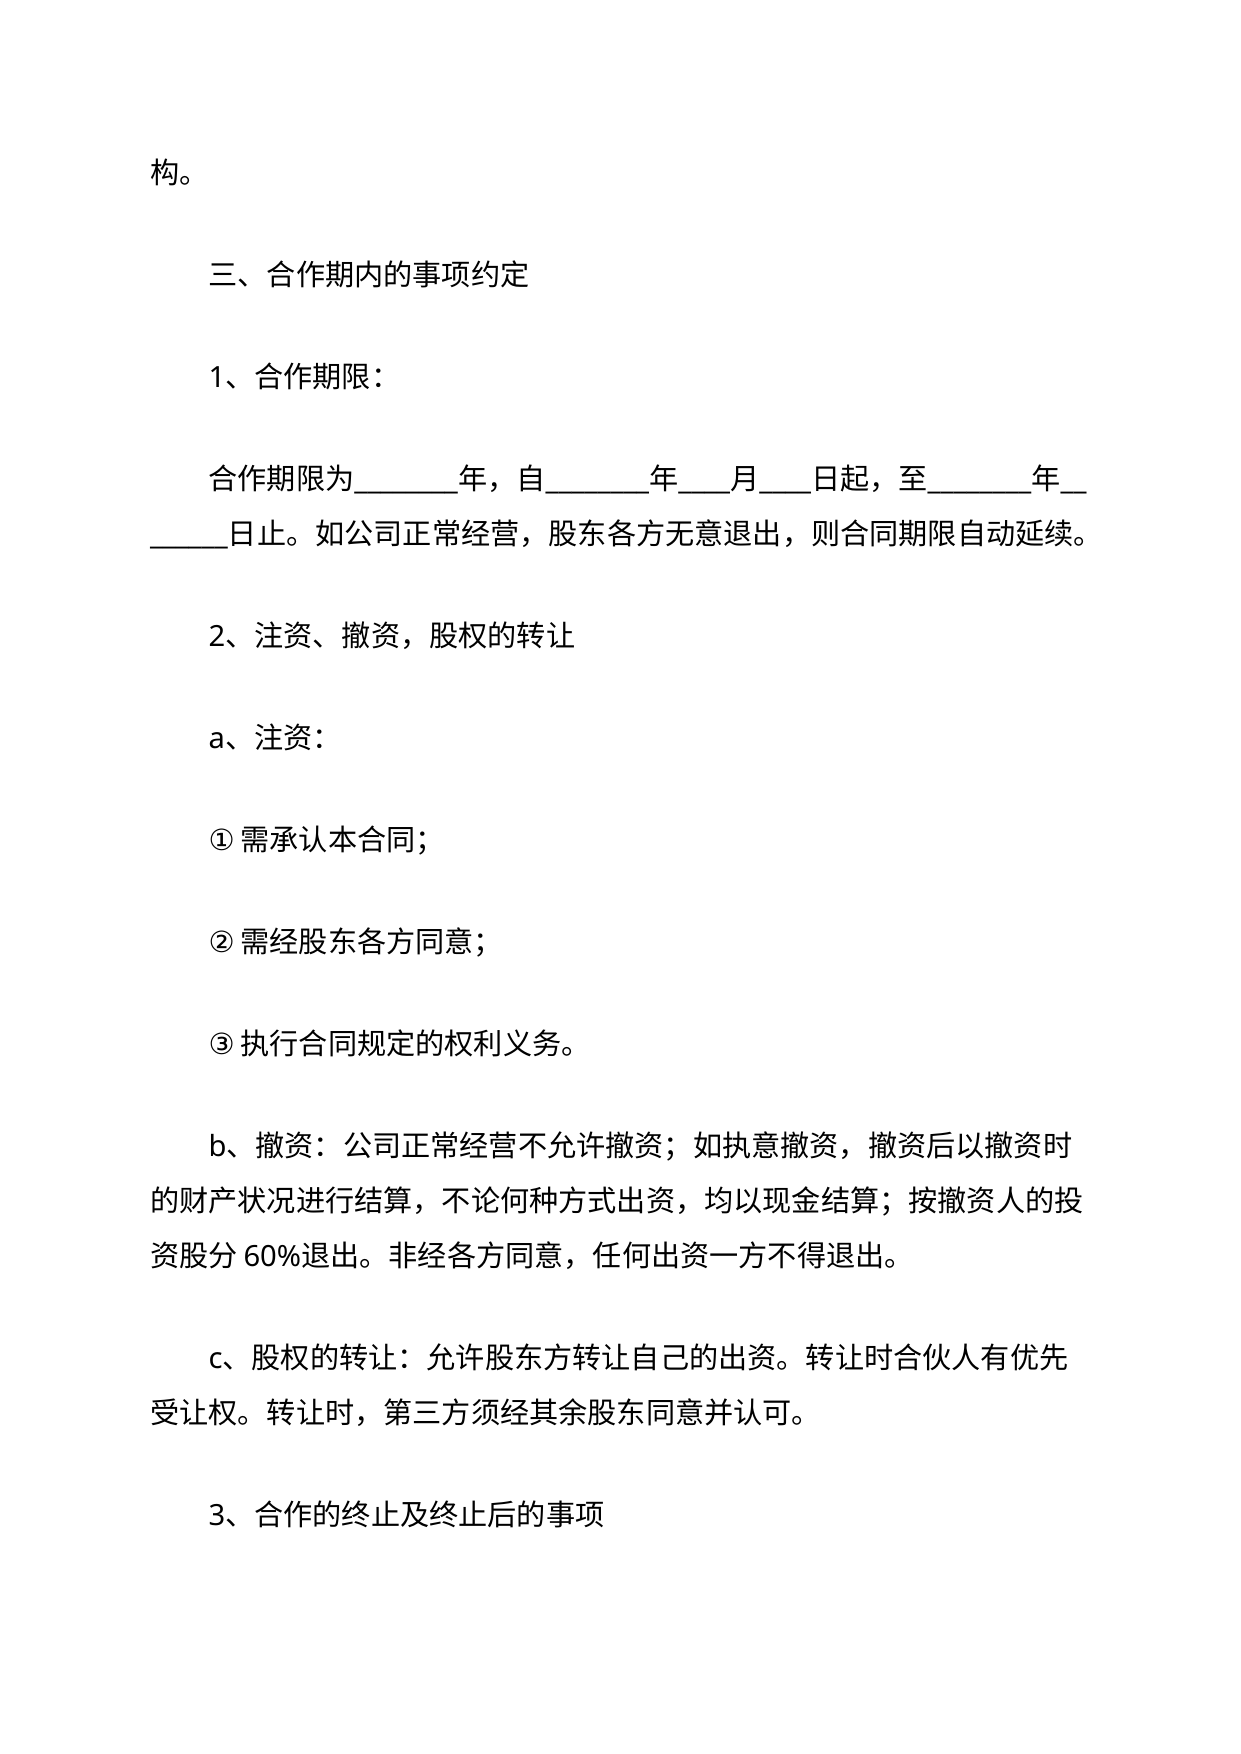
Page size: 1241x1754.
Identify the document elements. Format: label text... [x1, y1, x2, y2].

text 三、合作期内的事项约定 [150, 252, 1090, 294]
text 合作期限为________年，自________年____月____日起，至________年________日止。如公司正常经营，股东各方无意退出，则合同期限自动延续。 [150, 456, 1090, 553]
text ②需经股东各方同意； [150, 918, 1090, 961]
text 1、合作期限： [150, 353, 1090, 396]
text 2、注资、撤资，股权的转让 [150, 612, 1090, 655]
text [150, 150, 1090, 192]
text ③执行合同规定的权利义务。 [150, 1020, 1090, 1063]
text 3、合作的终止及终止后的事项 [150, 1491, 1090, 1533]
text a、注资： [150, 714, 1090, 757]
text ①需承认本合同； [150, 816, 1090, 859]
text c、股权的转让：允许股东方转让自己的出资。转让时合伙人有优先受让权。转让时，第三方须经其余股东同意并认可。 [150, 1334, 1090, 1432]
text b、撤资：公司正常经营不允许撤资；如执意撤资，撤资后以撤资时的财产状况进行结算，不论何种方式出资，均以现金结算；按撤资人的投资股分60%退出。非经各方同意，任何出资一方不得退出。 [150, 1122, 1090, 1275]
